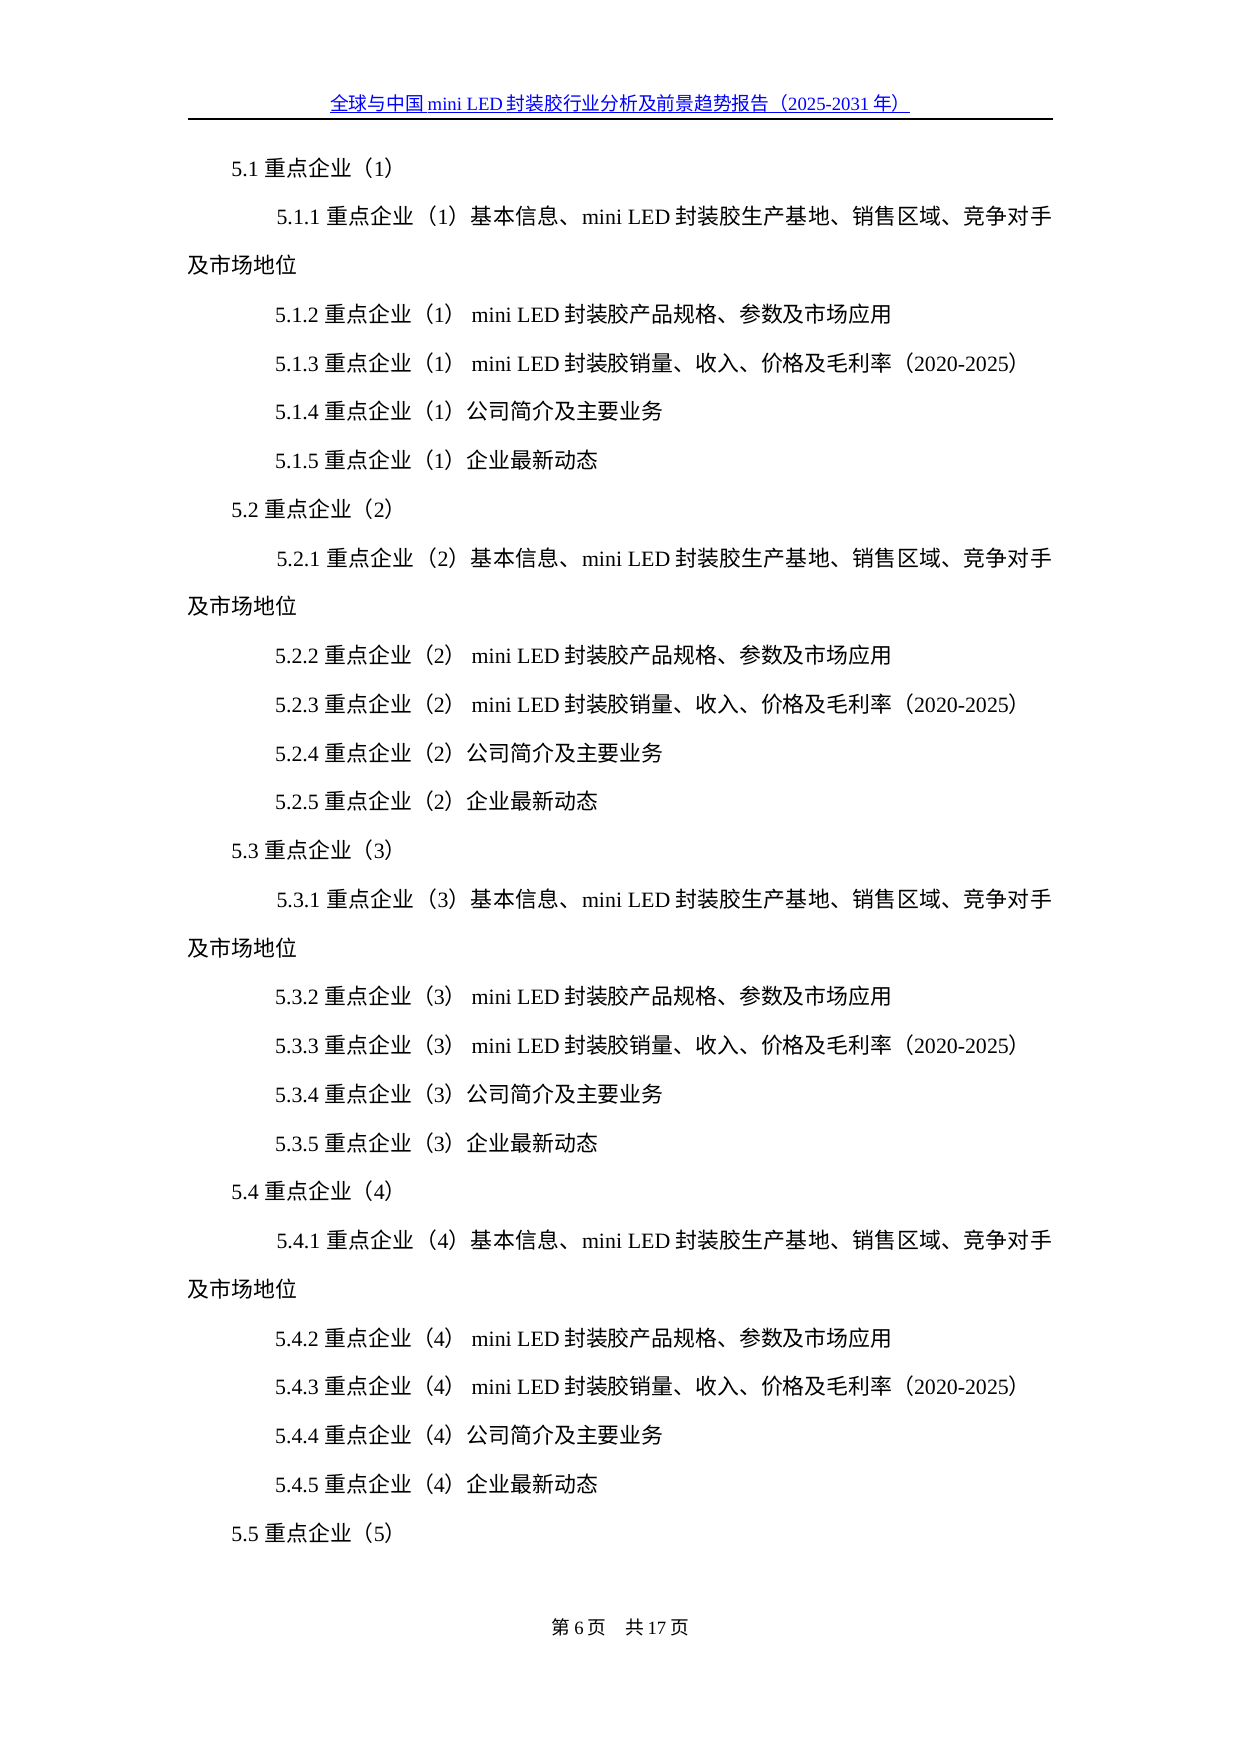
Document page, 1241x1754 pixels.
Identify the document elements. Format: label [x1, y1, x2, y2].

text [187, 150, 1053, 1548]
